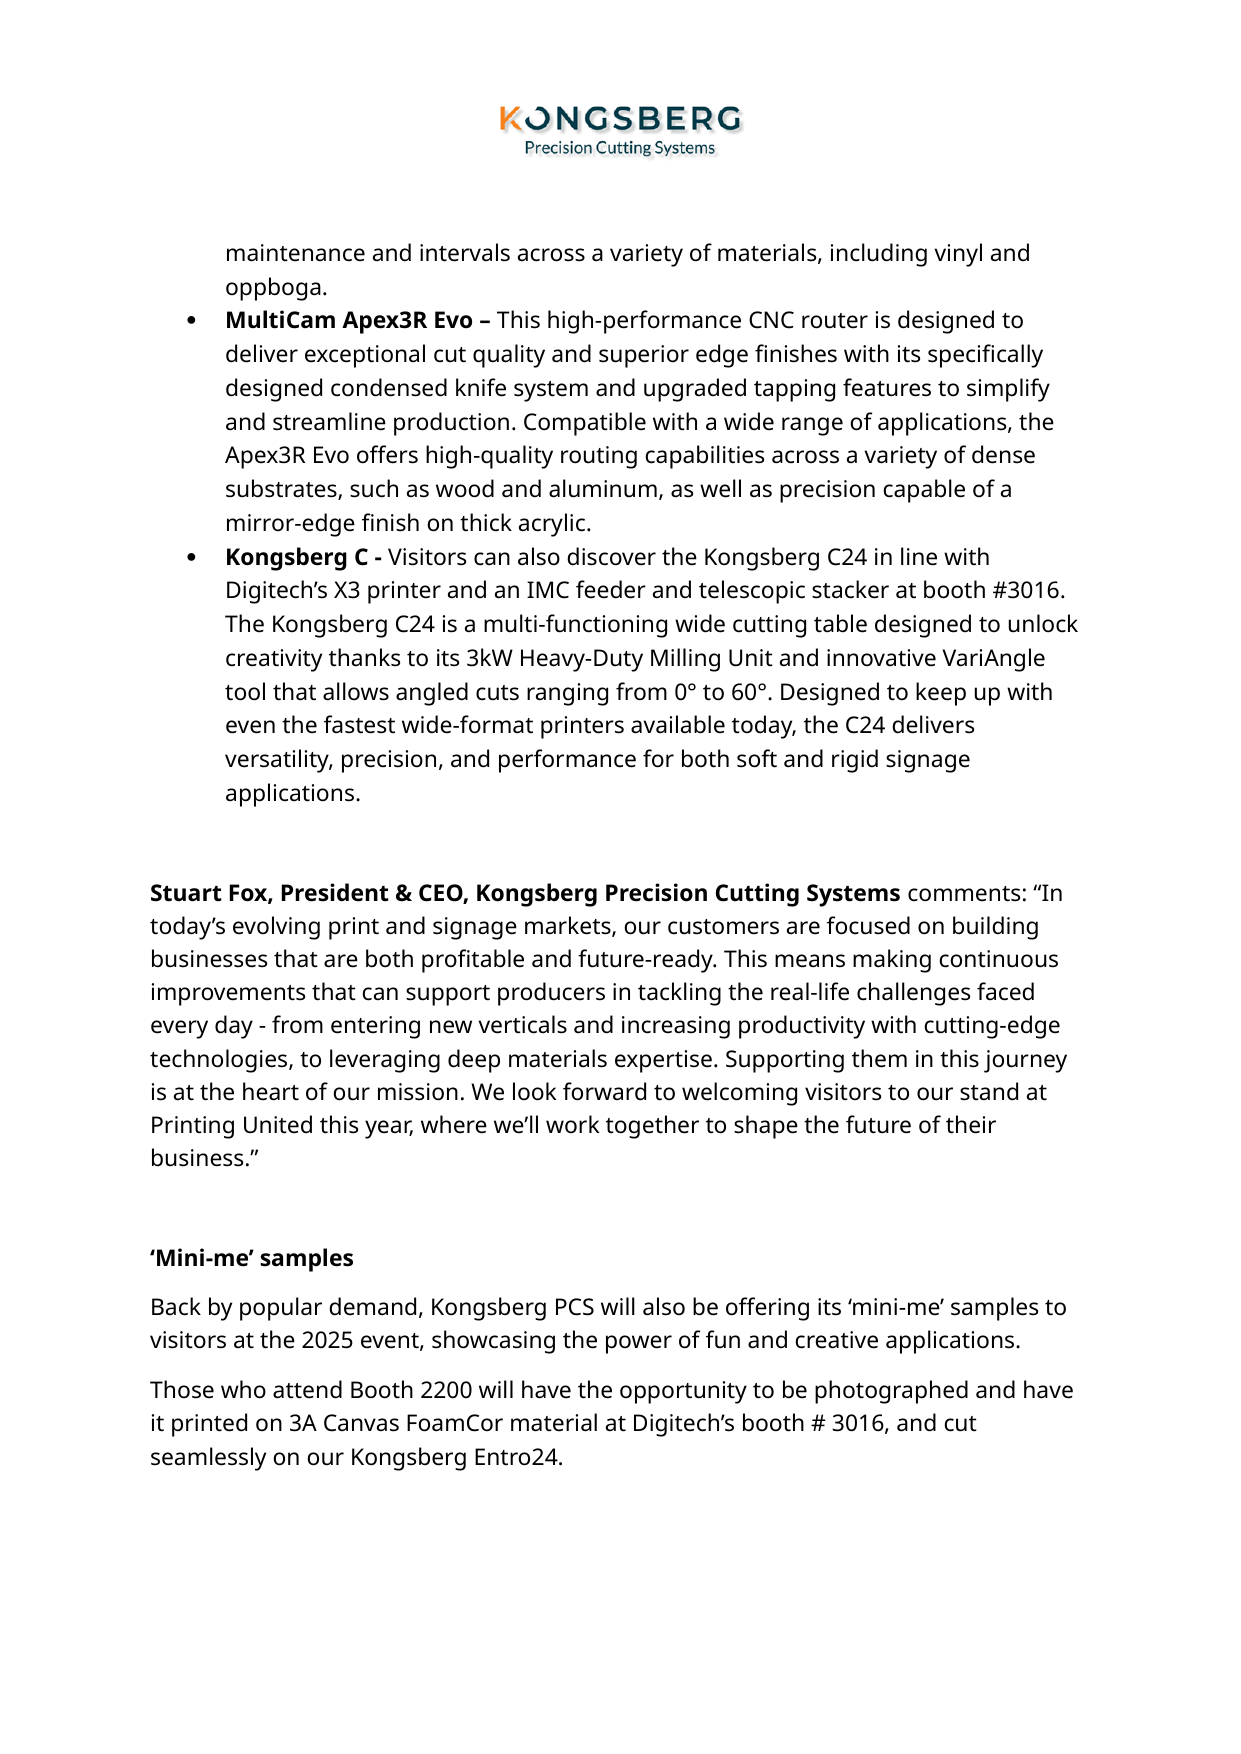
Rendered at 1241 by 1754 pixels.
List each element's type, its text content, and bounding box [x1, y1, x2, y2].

list MultiCam Apex3R Evo – This high-performance CNC router is designed to deliver exceptional cut quality and superior edge finishes with its specifically designed condensed knife system and upgraded tapping features to simplify and streamline production. Compatible with a wide range of applications, the Apex3R Evo offers high-quality routing capabilities across a variety of dense substrates, such as wood and aluminum, as well as precision capable of a mirror-edge finish on thick acrylic. [187, 304, 1090, 538]
text Stuart Fox, President & CEO, Kongsberg Precision Cutting Systems comments: “In today’s evolving print and signage markets, our customers are focused on building businesses that are both profitable and future-ready. This means making continuous improvements that can support producers in tackling the real-life challenges faced every day - from entering new verticals and increasing productivity with cutting-edge technologies, to leveraging deep materials expertise. Supporting them in this journey is at the heart of our mission. We look forward to welcoming visitors to our stand at Printing United this year, where we’ll work together to shape the future of their business.” [150, 877, 1090, 1173]
text ‘Mini-me’ samples [150, 1242, 1090, 1273]
list Kongsberg C - Visitors can also discover the Kongsberg C24 in line with Digitech’s X3 printer and an IMC feeder and telescopic stacker at booth #3016. The Kongsberg C24 is a multi-functioning wide cutting table designed to unlock creativity thanks to its 3kW Heavy-Duty Milling Unit and innovative VariAngle tool that allows angled cuts ranging from 0° to 60°. Designed to keep up with even the fastest wide-format printers available today, the C24 delivers versatility, precision, and performance for both soft and rigid signage applications. [187, 541, 1090, 808]
text Those who attend Booth 2200 will have the opportunity to be photographed and have it printed on 3A Canvas FoamCor material at Digitech’s booth # 3016, and cut seamlessly on our Kongsberg Entro24. [150, 1374, 1090, 1472]
picture [474, 73, 765, 168]
text Back by popular demand, Kongsberg PCS will also be offering its ‘mini-me’ samples to visitors at the 2025 event, showcasing the power of fun and creative applications. [150, 1291, 1090, 1356]
